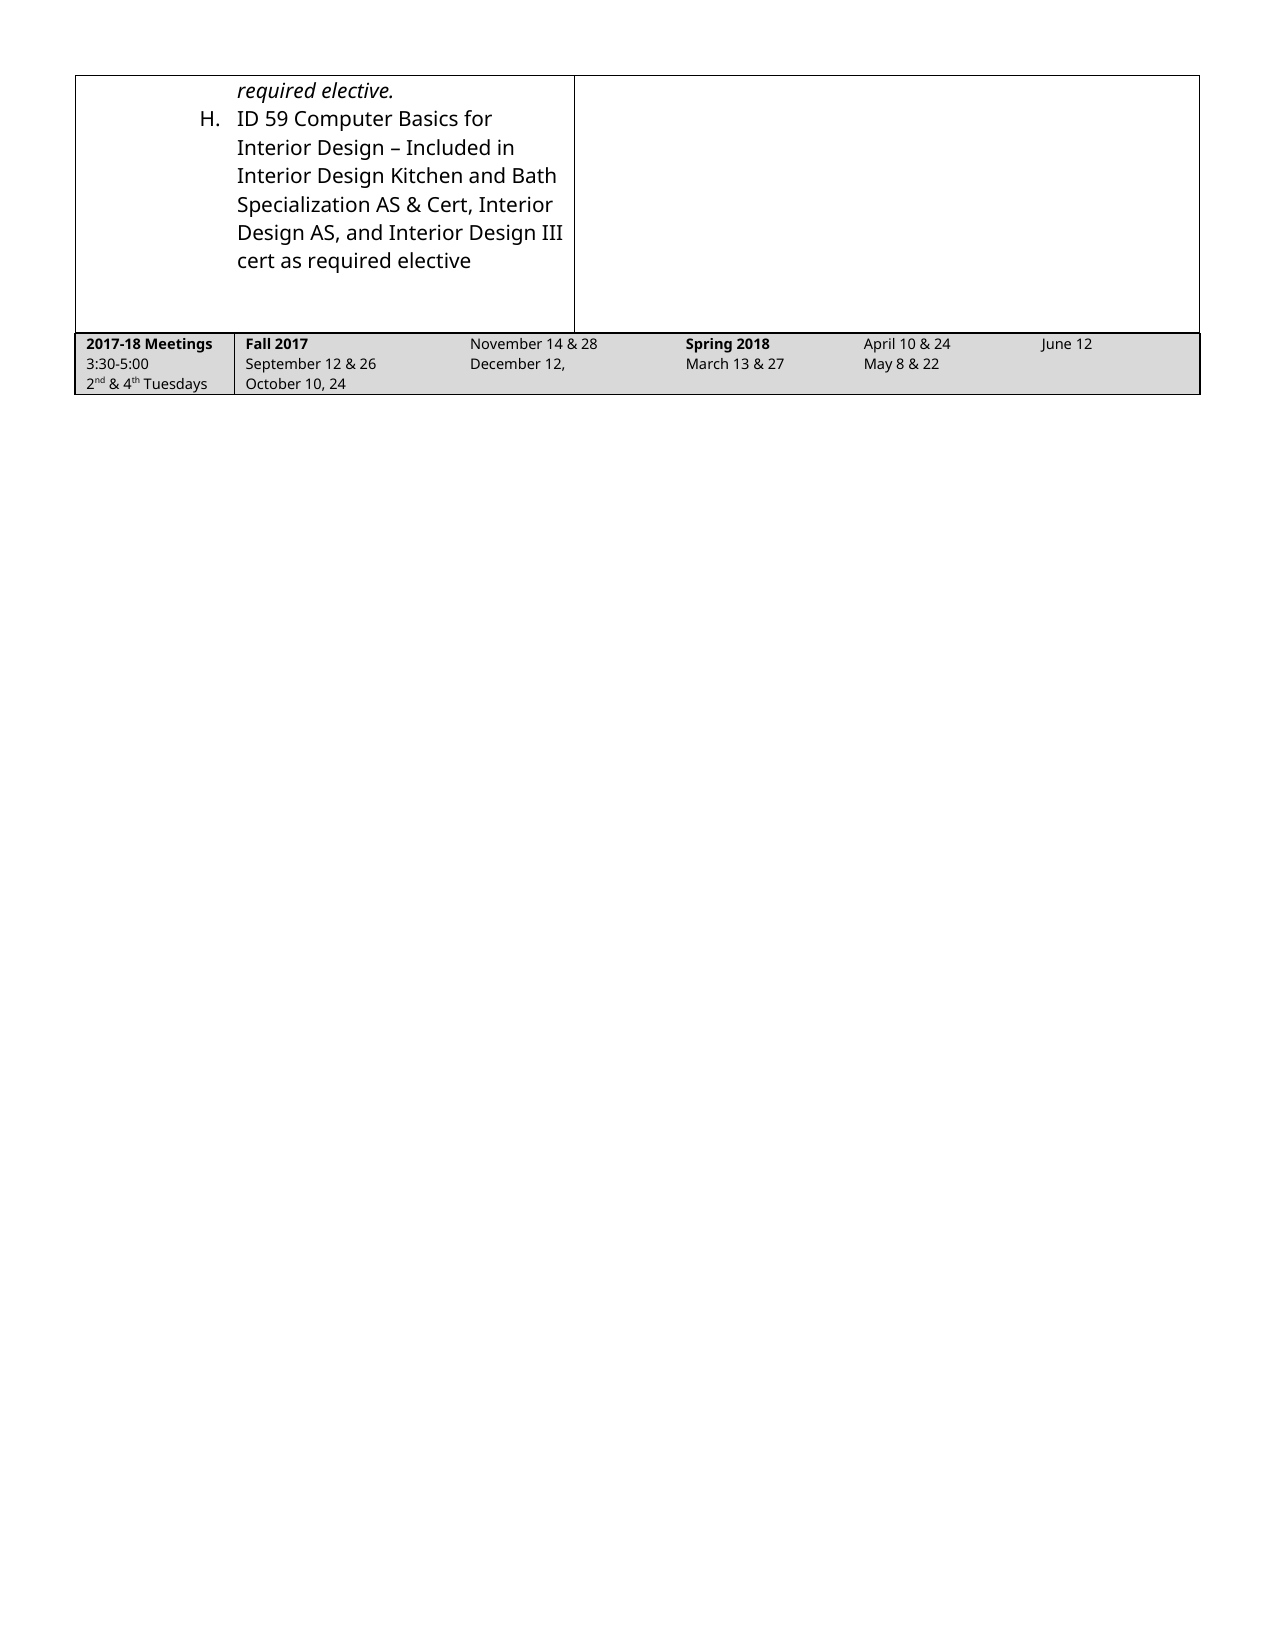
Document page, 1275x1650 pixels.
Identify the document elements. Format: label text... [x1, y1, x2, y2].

table_header Fall 2017 September 12 & 26 October 10, 24 [235, 334, 459, 394]
table_header November 14 & 28 December 12, [459, 334, 674, 394]
table_header June 12 [1030, 334, 1199, 394]
table_header April 10 & 24 May 8 & 22 [852, 334, 1030, 394]
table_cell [575, 76, 1199, 332]
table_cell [76, 76, 574, 332]
table_header 2017-18 Meetings 3:30-5:00 2nd & 4th Tuesdays [76, 334, 234, 394]
table_header Spring 2018 March 13 & 27 [674, 334, 852, 394]
